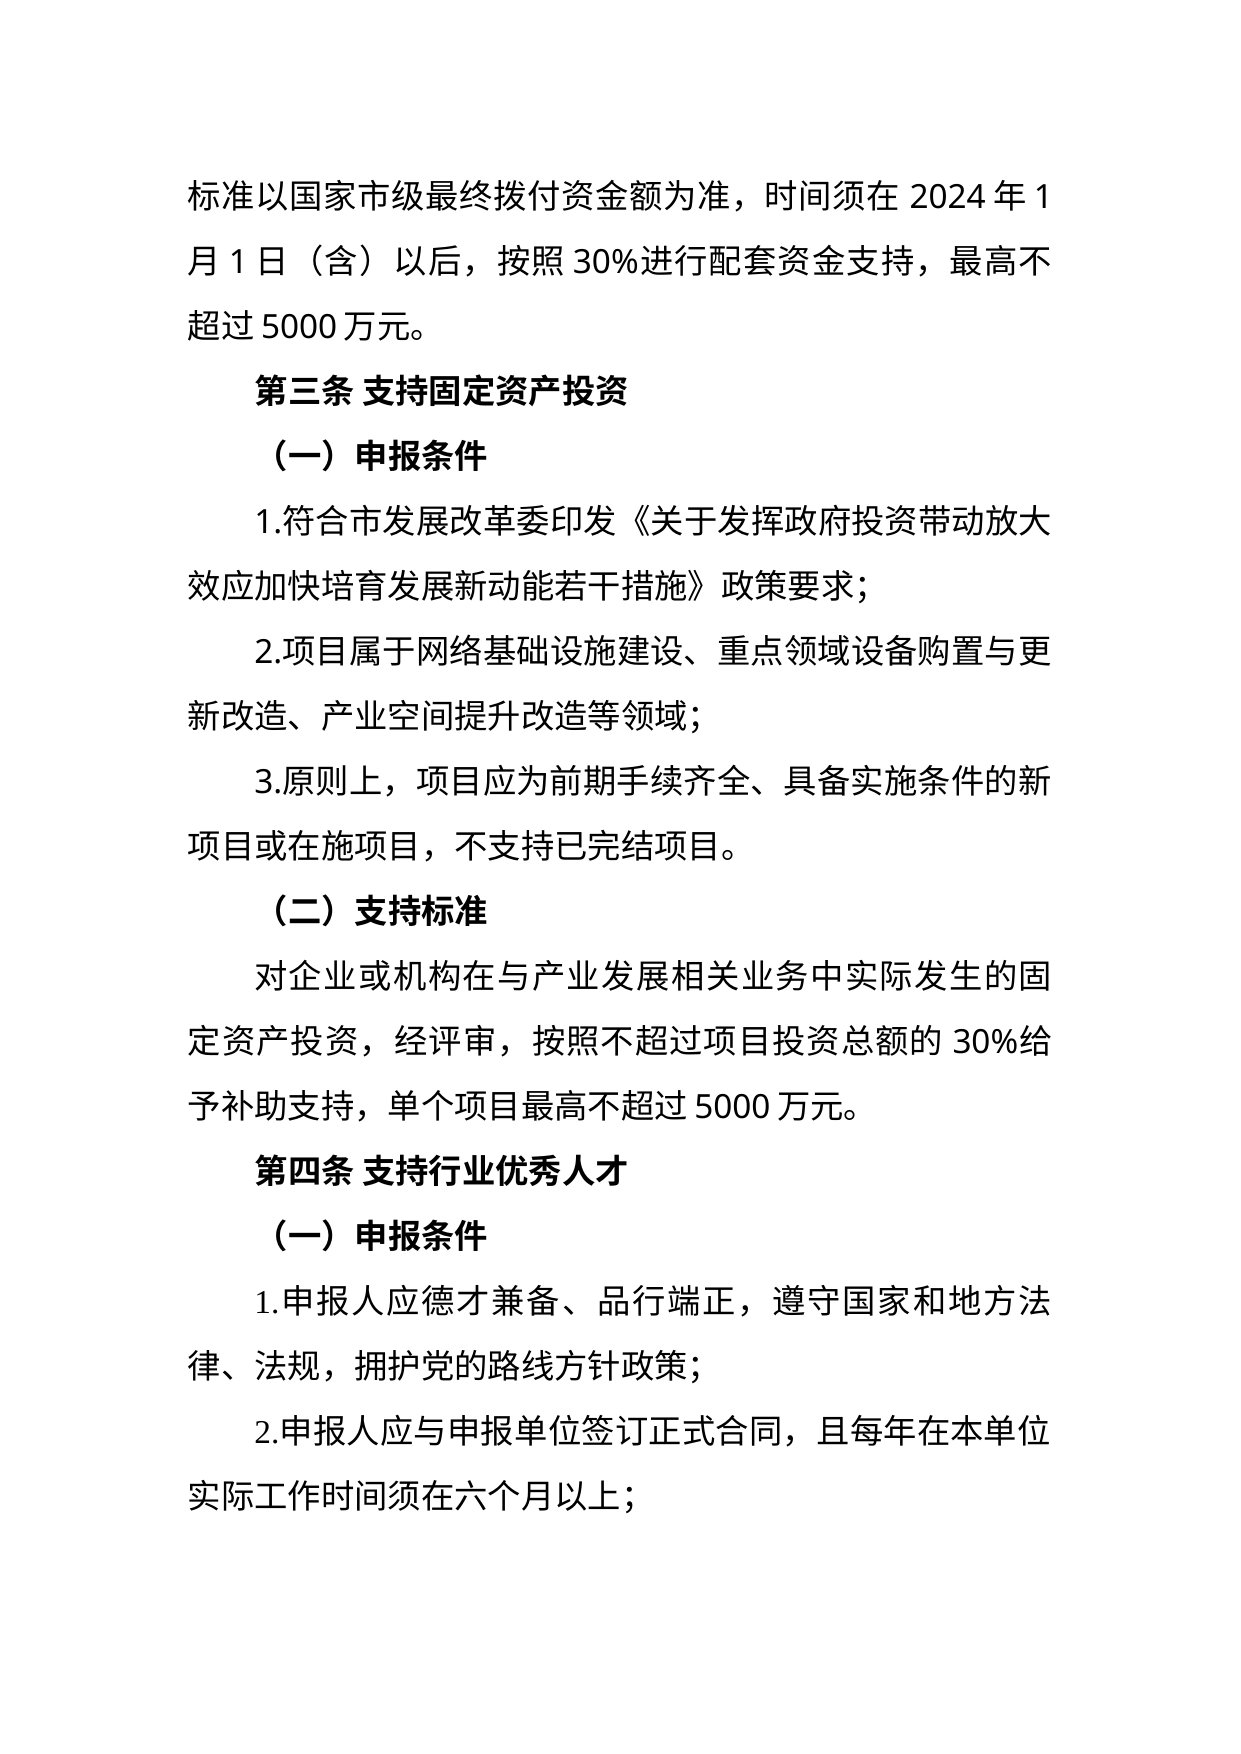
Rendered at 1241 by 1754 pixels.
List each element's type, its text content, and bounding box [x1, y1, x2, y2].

subtitle （一）申报条件 [187, 422, 1053, 487]
text 2.申报人应与申报单位签订正式合同，且每年在本单位实际工作时间须在六个月以上； [187, 1397, 1053, 1527]
text 1.符合市发展改革委印发《关于发挥政府投资带动放大效应加快培育发展新动能若干措施》政策要求； [187, 487, 1053, 617]
subtitle （二）支持标准 [187, 877, 1053, 942]
text 1.申报人应德才兼备、品行端正，遵守国家和地方法律、法规，拥护党的路线方针政策； [187, 1267, 1053, 1397]
subtitle 第三条 支持固定资产投资 [187, 357, 1053, 422]
text 2.项目属于网络基础设施建设、重点领域设备购置与更新改造、产业空间提升改造等领域； [187, 617, 1053, 747]
text 对企业或机构在与产业发展相关业务中实际发生的固定资产投资，经评审，按照不超过项目投资总额的30%给予补助支持，单个项目最高不超过5000万元。 [187, 942, 1053, 1137]
subtitle （一）申报条件 [187, 1202, 1053, 1267]
text 3.原则上，项目应为前期手续齐全、具备实施条件的新项目或在施项目，不支持已完结项目。 [187, 747, 1053, 877]
subtitle 第四条 支持行业优秀人才 [187, 1137, 1053, 1202]
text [187, 162, 1053, 357]
